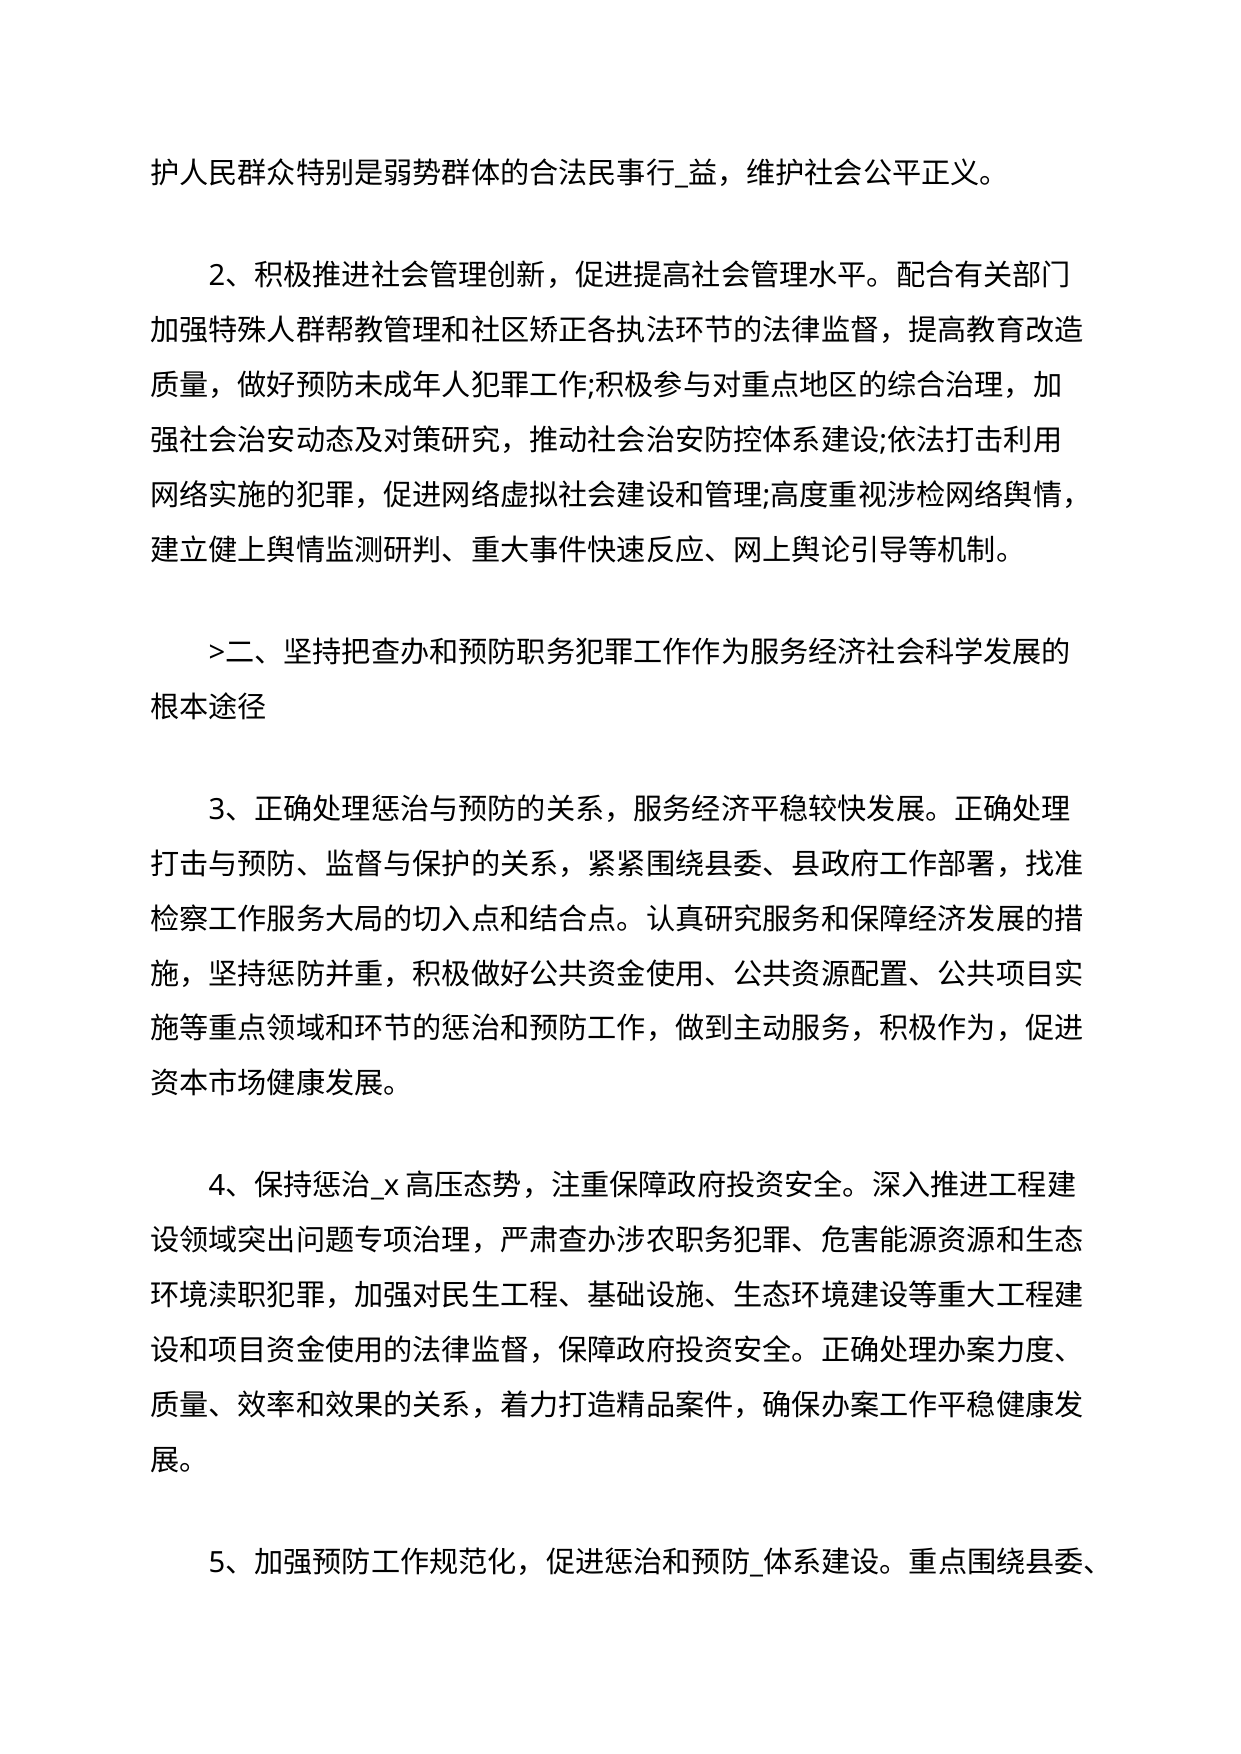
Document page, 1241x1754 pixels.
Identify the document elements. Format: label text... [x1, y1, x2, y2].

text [150, 150, 1090, 192]
text >二、坚持把查办和预防职务犯罪工作作为服务经济社会科学发展的根本途径 [150, 629, 1090, 726]
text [150, 1538, 1090, 1581]
text 4、保持惩治_x高压态势，注重保障政府投资安全。深入推进工程建设领域突出问题专项治理，严肃查办涉农职务犯罪、危害能源资源和生态环境渎职犯罪，加强对民生工程、基础设施、生态环境建设等重大工程建设和项目资金使用的法律监督，保障政府投资安全。正确处理办案力度、质量、效率和效果的关系，着力打造精品案件，确保办案工作平稳健康发展。 [150, 1162, 1090, 1479]
text 3、正确处理惩治与预防的关系，服务经济平稳较快发展。正确处理打击与预防、监督与保护的关系，紧紧围绕县委、县政府工作部署，找准检察工作服务大局的切入点和结合点。认真研究服务和保障经济发展的措施，坚持惩防并重，积极做好公共资金使用、公共资源配置、公共项目实施等重点领域和环节的惩治和预防工作，做到主动服务，积极作为，促进资本市场健康发展。 [150, 785, 1090, 1102]
text 2、积极推进社会管理创新，促进提高社会管理水平。配合有关部门加强特殊人群帮教管理和社区矫正各执法环节的法律监督，提高教育改造质量，做好预防未成年人犯罪工作;积极参与对重点地区的综合治理，加强社会治安动态及对策研究，推动社会治安防控体系建设;依法打击利用网络实施的犯罪，促进网络虚拟社会建设和管理;高度重视涉检网络舆情，建立健上舆情监测研判、重大事件快速反应、网上舆论引导等机制。 [150, 252, 1090, 569]
